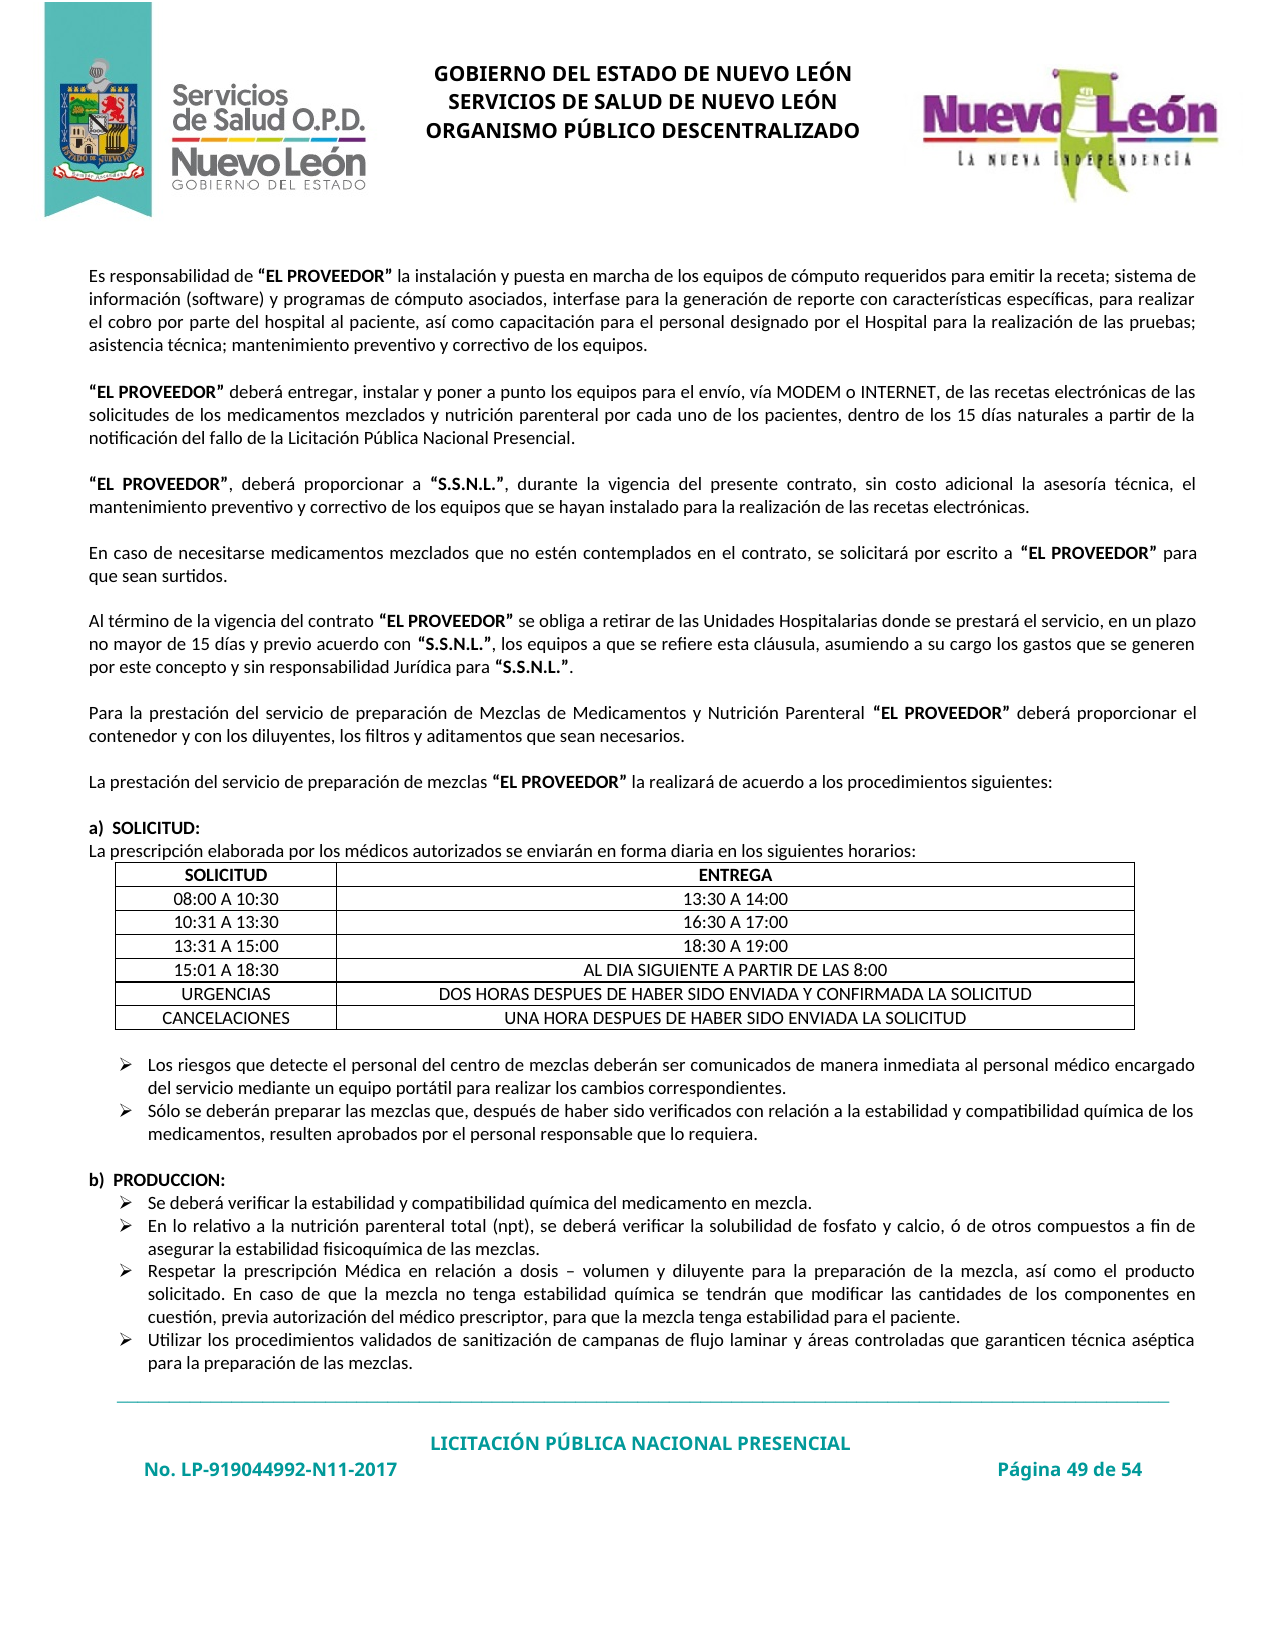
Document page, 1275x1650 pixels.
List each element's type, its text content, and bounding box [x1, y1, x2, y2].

list Sólo se deberán preparar las mezclas que, después de haber sido verificados con relación a la estabilidad y compatibilidad química de los medicamentos, resulten aprobados por el personal responsable que lo requiera. [118, 1099, 1197, 1145]
text a) SOLICITUD: [89, 816, 1197, 839]
table_cell AL DIA SIGUIENTE A PARTIR DE LAS 8:00 [337, 959, 1134, 981]
table_cell UNA HORA DESPUES DE HABER SIDO ENVIADA LA SOLICITUD [337, 1006, 1134, 1029]
table_cell 16:30 A 17:00 [337, 911, 1134, 933]
text Para la prestación del servicio de preparación de Mezclas de Medicamentos y Nutrición Parenteral “EL PROVEEDOR” deberá proporcionar el contenedor y con los diluyentes, los filtros y aditamentos que sean necesarios. [89, 701, 1197, 747]
text La prestación del servicio de preparación de mezclas “EL PROVEEDOR” la realizará de acuerdo a los procedimientos siguientes: [89, 770, 1197, 793]
text “EL PROVEEDOR”, deberá proporcionar a “S.S.N.L.”, durante la vigencia del presente contrato, sin costo adicional la asesoría técnica, el mantenimiento preventivo y correctivo de los equipos que se hayan instalado para la realización de las recetas electrónicas. [89, 472, 1197, 518]
table_cell 15:01 A 18:30 [116, 959, 336, 981]
table_cell DOS HORAS DESPUES DE HABER SIDO ENVIADA Y CONFIRMADA LA SOLICITUD [337, 983, 1134, 1005]
list Se deberá verificar la estabilidad y compatibilidad química del medicamento en mezcla. [118, 1191, 1197, 1214]
table_cell URGENCIAS [116, 983, 336, 1005]
text Es responsabilidad de “EL PROVEEDOR” la instalación y puesta en marcha de los equipos de cómputo requeridos para emitir la receta; sistema de información (software) y programas de cómputo asociados, interfase para la generación de reporte con características específicas, para realizar el cobro por parte del hospital al paciente, así como capacitación para el personal designado por el Hospital para la realización de las pruebas; asistencia técnica; mantenimiento preventivo y correctivo de los equipos. [89, 265, 1197, 356]
table_header ENTREGA [337, 863, 1134, 886]
table_cell 13:30 A 14:00 [337, 887, 1134, 909]
table_cell 08:00 A 10:30 [116, 887, 336, 909]
list Utilizar los procedimientos validados de sanitización de campanas de flujo laminar y áreas controladas que garanticen técnica aséptica para la preparación de las mezclas. [118, 1328, 1197, 1374]
table_cell 10:31 A 13:30 [116, 911, 336, 933]
table_cell 13:31 A 15:00 [116, 935, 336, 957]
text “EL PROVEEDOR” deberá entregar, instalar y poner a punto los equipos para el envío, vía MODEM o INTERNET, de las recetas electrónicas de las solicitudes de los medicamentos mezclados y nutrición parenteral por cada uno de los pacientes, dentro de los 15 días naturales a partir de la notificación del fallo de la Licitación Pública Nacional Presencial. [89, 380, 1197, 449]
list Respetar la prescripción Médica en relación a dosis – volumen y diluyente para la preparación de la mezcla, así como el producto solicitado. En caso de que la mezcla no tenga estabilidad química se tendrán que modificar las cantidades de los componentes en cuestión, previa autorización del médico prescriptor, para que la mezcla tenga estabilidad para el paciente. [118, 1259, 1197, 1328]
picture [15, 2, 1249, 229]
text La prescripción elaborada por los médicos autorizados se enviarán en forma diaria en los siguientes horarios: [89, 839, 1197, 862]
list Los riesgos que detecte el personal del centro de mezclas deberán ser comunicados de manera inmediata al personal médico encargado del servicio mediante un equipo portátil para realizar los cambios correspondientes. [118, 1053, 1197, 1099]
table_header SOLICITUD [116, 863, 336, 886]
text b) PRODUCCION: [89, 1168, 1197, 1191]
text Al término de la vigencia del contrato “EL PROVEEDOR” se obliga a retirar de las Unidades Hospitalarias donde se prestará el servicio, en un plazo no mayor de 15 días y previo acuerdo con “S.S.N.L.”, los equipos a que se refiere esta cláusula, asumiendo a su cargo los gastos que se generen por este concepto y sin responsabilidad Jurídica para “S.S.N.L.”. [89, 609, 1197, 678]
list En lo relativo a la nutrición parenteral total (npt), se deberá verificar la solubilidad de fosfato y calcio, ó de otros compuestos a fin de asegurar la estabilidad fisicoquímica de las mezclas. [118, 1214, 1197, 1259]
text En caso de necesitarse medicamentos mezclados que no estén contemplados en el contrato, se solicitará por escrito a “EL PROVEEDOR” para que sean surtidos. [89, 541, 1197, 587]
table_cell 18:30 A 19:00 [337, 935, 1134, 957]
table_cell CANCELACIONES [116, 1006, 336, 1029]
